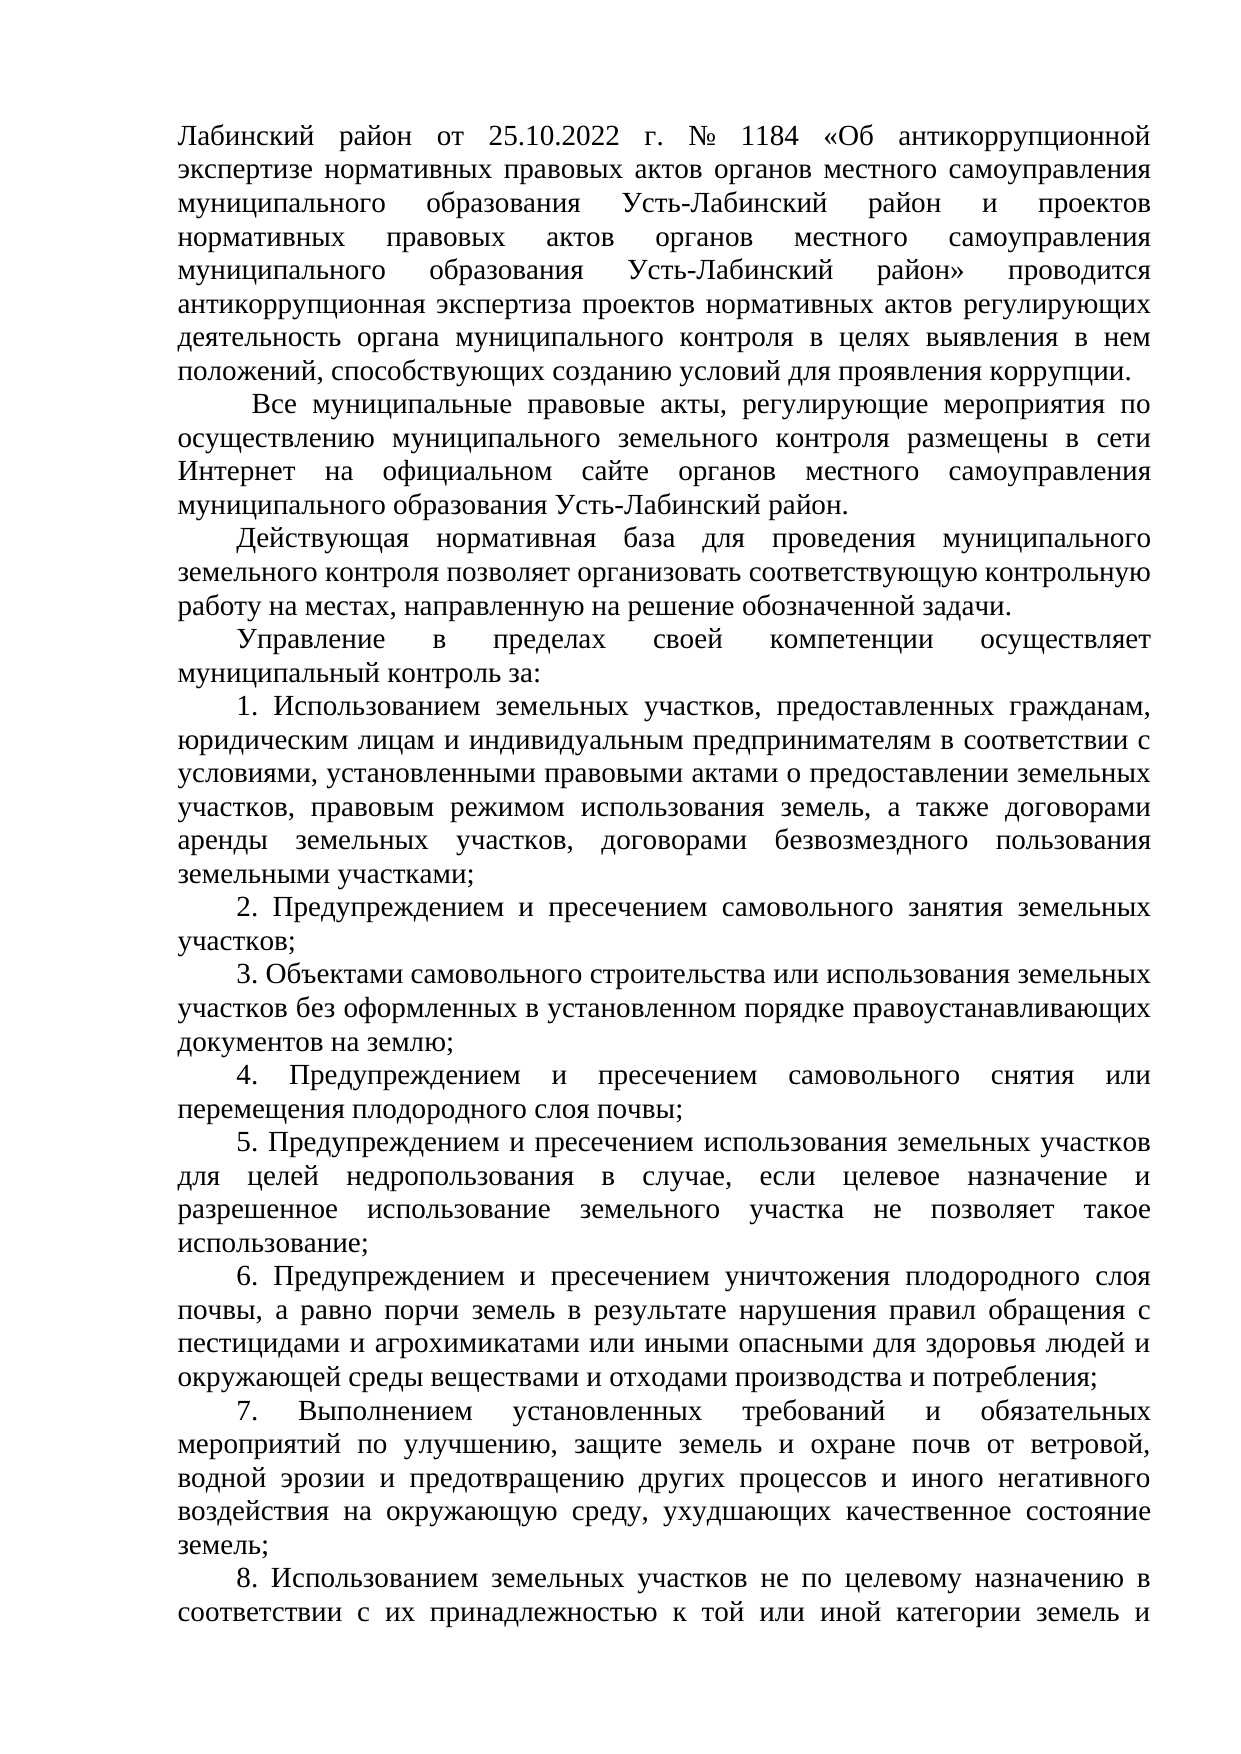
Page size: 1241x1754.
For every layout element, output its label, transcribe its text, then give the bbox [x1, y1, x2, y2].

text 1. Использованием земельных участков, предоставленных гражданам, юридическим лицам и индивидуальным предпринимателям в соответствии с условиями, установленными правовыми актами о предоставлении земельных участков, правовым режимом использования земель, а также договорами аренды земельных участков, договорами безвозмездного пользования земельными участками; [177, 688, 1152, 889]
text Управление в пределах своей компетенции осуществляет муниципальный контроль за: [177, 621, 1152, 688]
text 3. Объектами самовольного строительства или использования земельных участков без оформленных в установленном порядке правоустанавливающих документов на землю; [177, 957, 1152, 1057]
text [177, 1560, 1152, 1627]
text Все муниципальные правовые акты, регулирующие мероприятия по осуществлению муниципального земельного контроля размещены в сети Интернет на официальном сайте органов местного самоуправления муниципального образования Усть-Лабинский район. [177, 386, 1152, 521]
text 4. Предупреждением и пресечением самовольного снятия или перемещения плодородного слоя почвы; [177, 1057, 1152, 1124]
text 6. Предупреждением и пресечением уничтожения плодородного слоя почвы, а равно порчи земель в результате нарушения правил обращения с пестицидами и агрохимикатами или иными опасными для здоровья людей и окружающей среды веществами и отходами производства и потребления; [177, 1258, 1152, 1393]
text 2. Предупреждением и пресечением самовольного занятия земельных участков; [177, 889, 1152, 957]
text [177, 118, 1152, 386]
text Действующая нормативная база для проведения муниципального земельного контроля позволяет организовать соответствующую контрольную работу на местах, направленную на решение обозначенной задачи. [177, 521, 1152, 621]
text 5. Предупреждением и пресечением использования земельных участков для целей недропользования в случае, если целевое назначение и разрешенное использование земельного участка не позволяет такое использование; [177, 1124, 1152, 1258]
text 7. Выполнением установленных требований и обязательных мероприятий по улучшению, защите земель и охране почв от ветровой, водной эрозии и предотвращению других процессов и иного негативного воздействия на окружающую среду, ухудшающих качественное состояние земель; [177, 1393, 1152, 1560]
